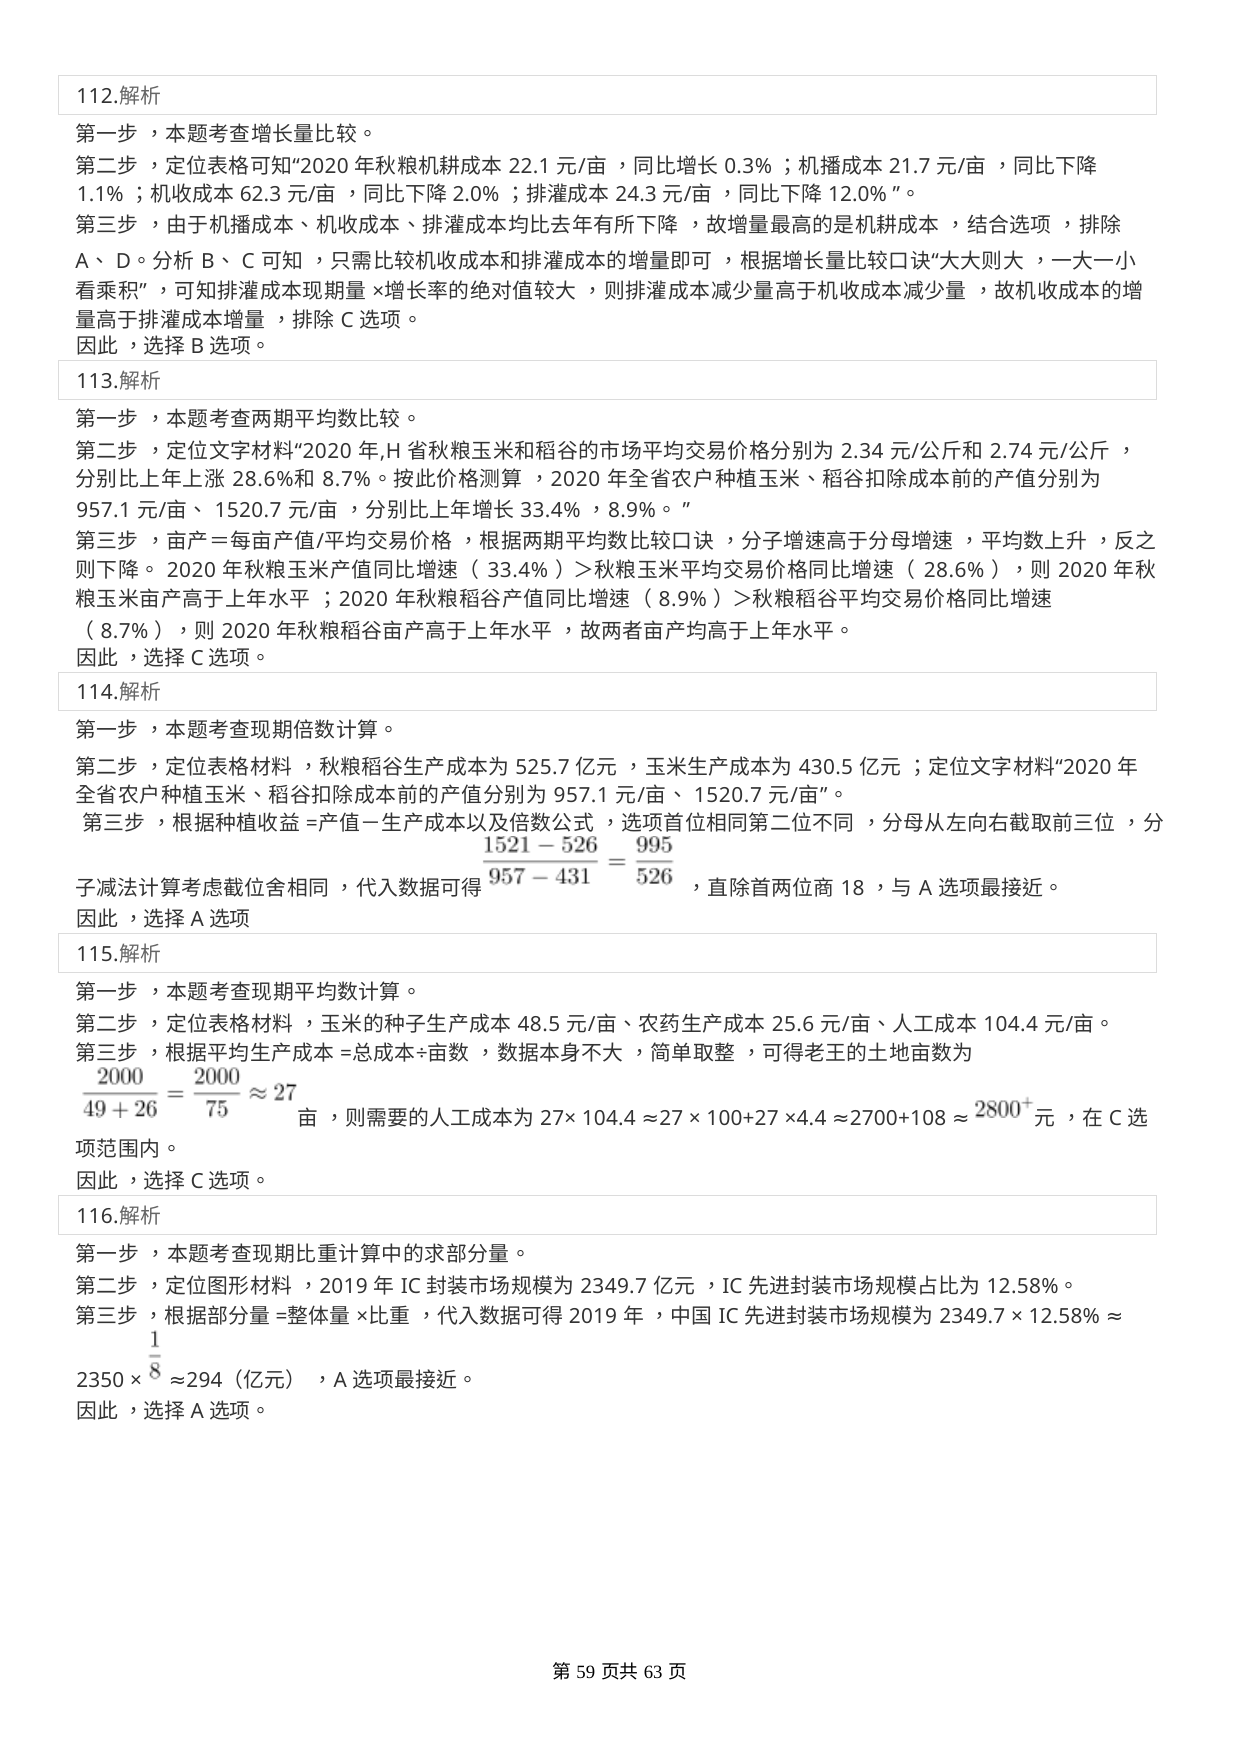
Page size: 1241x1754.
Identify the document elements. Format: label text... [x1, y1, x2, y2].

text A、 D。分析 B、 C 可知 ，只需比较机收成本和排灌成本的增量即可 ，根据增长量比较口诀“大大则大 ，一大一小 看乘积” ，可知排灌成本现期量 ×增长率的绝对值较大 ，则排灌成本减少量高于机收成本减少量 ，故机收成本的增 量高于排灌成本增量 ，排除 C 选项。 [75, 246, 1164, 334]
text 第一步 ，本题考查现期平均数计算。 [75, 982, 1164, 1004]
table_header 112.解析 [59, 76, 1156, 113]
text 亩 ，则需要的人工成本为 27× 104.4 ≈27 × 100+27 ×4.4 ≈2700+108 ≈ 元 ，在 C 选 [81, 1066, 1164, 1130]
text 第一步 ，本题考查增长量比较。 [75, 123, 1164, 146]
table_header 115.解析 [59, 934, 1156, 972]
text 第二步 ，定位表格材料 ，玉米的种子生产成本 48.5 元/亩、农药生产成本 25.6 元/亩、人工成本 104.4 元/亩。 第三步 ，根据平均生产成本 =总成本÷亩数 ，数据本身不大 ，简单取整 ，可得老王的土地亩数为 [75, 1009, 1128, 1066]
text 项范围内。 [75, 1139, 1164, 1161]
text 第三步 ，由于机播成本、机收成本、排灌成本均比去年有所下降 ，故增量最高的是机耕成本 ，结合选项 ，排除 [75, 215, 1164, 237]
text 2350 × ≈294（亿元） ，A 选项最接近。 [76, 1329, 1164, 1393]
text 因此 ，选择 A 选项。 [77, 1401, 1164, 1423]
text （ 8.7% ），则 2020 年秋粮稻谷亩产高于上年水平 ，故两者亩产均高于上年水平。 因此 ，选择 C 选项。 [73, 616, 861, 672]
text 子减法计算考虑截位舍相同 ，代入数据可得 ，直除首两位商 18 ，与 A 选项最接近。 [75, 836, 1164, 899]
text 因此 ，选择 A 选项 [77, 909, 1164, 931]
text 第二步 ，定位文字材料“2020 年,H 省秋粮玉米和稻谷的市场平均交易价格分别为 2.34 元/公斤和 2.74 元/公斤 ， 分别比上年上涨 28.6%和 8.7%。按此价格测算 ，2020 年全省农户种植玉米、稻谷扣除成本前的产值分别为 [75, 436, 1162, 493]
text 第一步 ，本题考查现期倍数计算。 [75, 720, 1164, 742]
text 第二步 ，定位表格材料 ，秋粮稻谷生产成本为 525.7 亿元 ，玉米生产成本为 430.5 亿元 ；定位文字材料“2020 年 全省农户种植玉米、稻谷扣除成本前的产值分别为 957.1 元/亩、 1520.7 元/亩”。 [75, 752, 1163, 808]
picture [482, 836, 674, 887]
text 第一步 ，本题考查两期平均数比较。 [75, 409, 1164, 431]
picture [81, 1067, 298, 1118]
text 第二步 ，定位图形材料 ，2019 年 IC 封装市场规模为 2349.7 亿元 ，IC 先进封装市场规模占比为 12.58%。 [75, 1271, 1164, 1299]
table_header 116.解析 [59, 1196, 1156, 1234]
picture [147, 1329, 162, 1381]
table_header 113.解析 [59, 361, 1156, 398]
table_header 114.解析 [59, 673, 1156, 710]
text 957.1 元/亩、 1520.7 元/亩 ，分别比上年增长 33.4% ，8.9%。 ” [76, 496, 1164, 523]
picture [975, 1096, 1034, 1118]
text 因此 ，选择 C 选项。 [77, 1171, 1164, 1193]
text 第三步 ，根据种植收益 =产值－生产成本以及倍数公式 ，选项首位相同第二位不同 ，分母从左向右截取前三位 ，分 [59, 808, 1164, 836]
text 因此 ，选择 B 选项。 [77, 336, 1164, 358]
text 第二步 ，定位表格可知“2020 年秋粮机耕成本 22.1 元/亩 ，同比增长 0.3% ；机播成本 21.7 元/亩 ，同比下降 1.1% ；机收成本 62.3 元/亩 ，同比下降 2.0% ；排灌成本 24.3 元/亩 ，同比下降 12.0% ”。 [75, 151, 1124, 208]
text 第三步 ，根据部分量 =整体量 ×比重 ，代入数据可得 2019 年 ，中国 IC 先进封装市场规模为 2349.7 × 12.58% ≈ [75, 1301, 1164, 1329]
text 第三步 ，亩产＝每亩产值/平均交易价格 ，根据两期平均数比较口诀 ，分子增速高于分母增速 ，平均数上升 ，反之 则下降。 2020 年秋粮玉米产值同比增速（ 33.4% ）＞秋粮玉米平均交易价格同比增速（ 28.6% ），则 2020 年秋 粮玉米亩产高于上年水平 ；2020 年秋粮稻谷产值同比增速（ 8.9% ）＞秋粮稻谷平均交易价格同比增速 [75, 526, 1157, 612]
text 第一步 ，本题考查现期比重计算中的求部分量。 [75, 1244, 1164, 1266]
